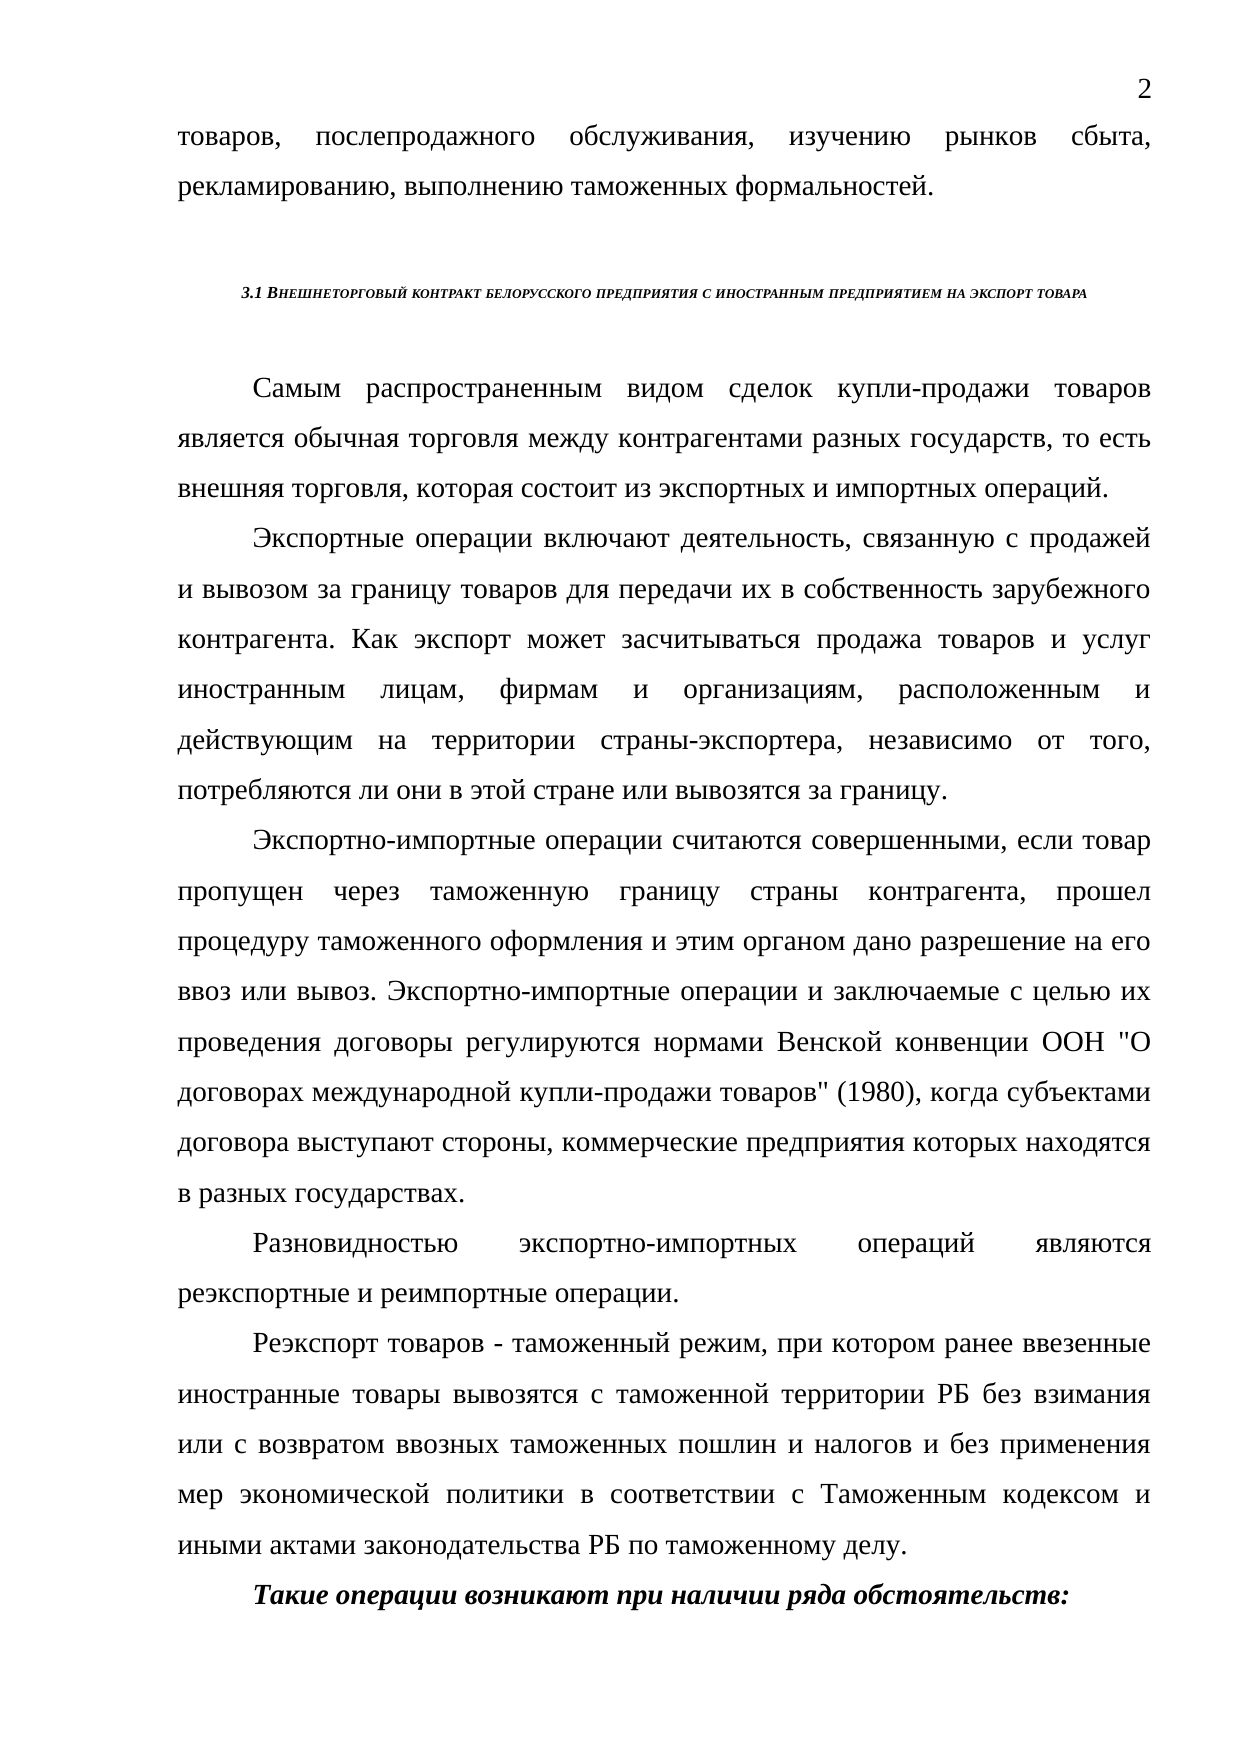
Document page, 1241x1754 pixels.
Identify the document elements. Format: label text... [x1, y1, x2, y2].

text Экспортные операции включают деятельность, связанную с продажей и вывозом за границу товаров для передачи их в собственность зарубежного контрагента. Как экспорт может засчитываться продажа товаров и услуг иностранным лицам, фирмам и организациям, расположенным и действующим на территории страны-экспортера, независимо от того, потребляются ли они в этой стране или вывозятся за границу. [177, 521, 1152, 806]
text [177, 118, 1152, 202]
text Разновидностью экспортно-импортных операций являются реэкспортные и реимпортные операции. [177, 1225, 1152, 1309]
text Экспортно-импортные операции считаются совершенными, если товар пропущен через таможенную границу страны контрагента, прошел процедуру таможенного оформления и этим органом дано разрешение на его ввоз или вывоз. Экспортно-импортные операции и заключаемые с целью их проведения договоры регулируются нормами Венской конвенции ООН "О договорах международной купли-продажи товаров" (1980), когда субъектами договора выступают стороны, коммерческие предприятия которых находятся в разных государствах. [177, 822, 1152, 1208]
text Такие операции возникают при наличии ряда обстоятельств: [177, 1577, 1152, 1611]
text Реэкспорт товаров - таможенный режим, при котором ранее ввезенные иностранные товары вывозятся с таможенной территории РБ без взимания или с возвратом ввозных таможенных пошлин и налогов и без применения мер экономической политики в соответствии с Таможенным кодексом и иными актами законодательства РБ по таможенному делу. [177, 1326, 1152, 1560]
subtitle 3.1 Внешнеторговый контракт белорусского предприятия с иностранным предприятием на экспорт товара [177, 269, 1152, 303]
text Самым распространенным видом сделок купли-продажи товаров является обычная торговля между контрагентами разных государств, то есть внешняя торговля, которая состоит из экспортных и импортных операций. [177, 370, 1152, 504]
